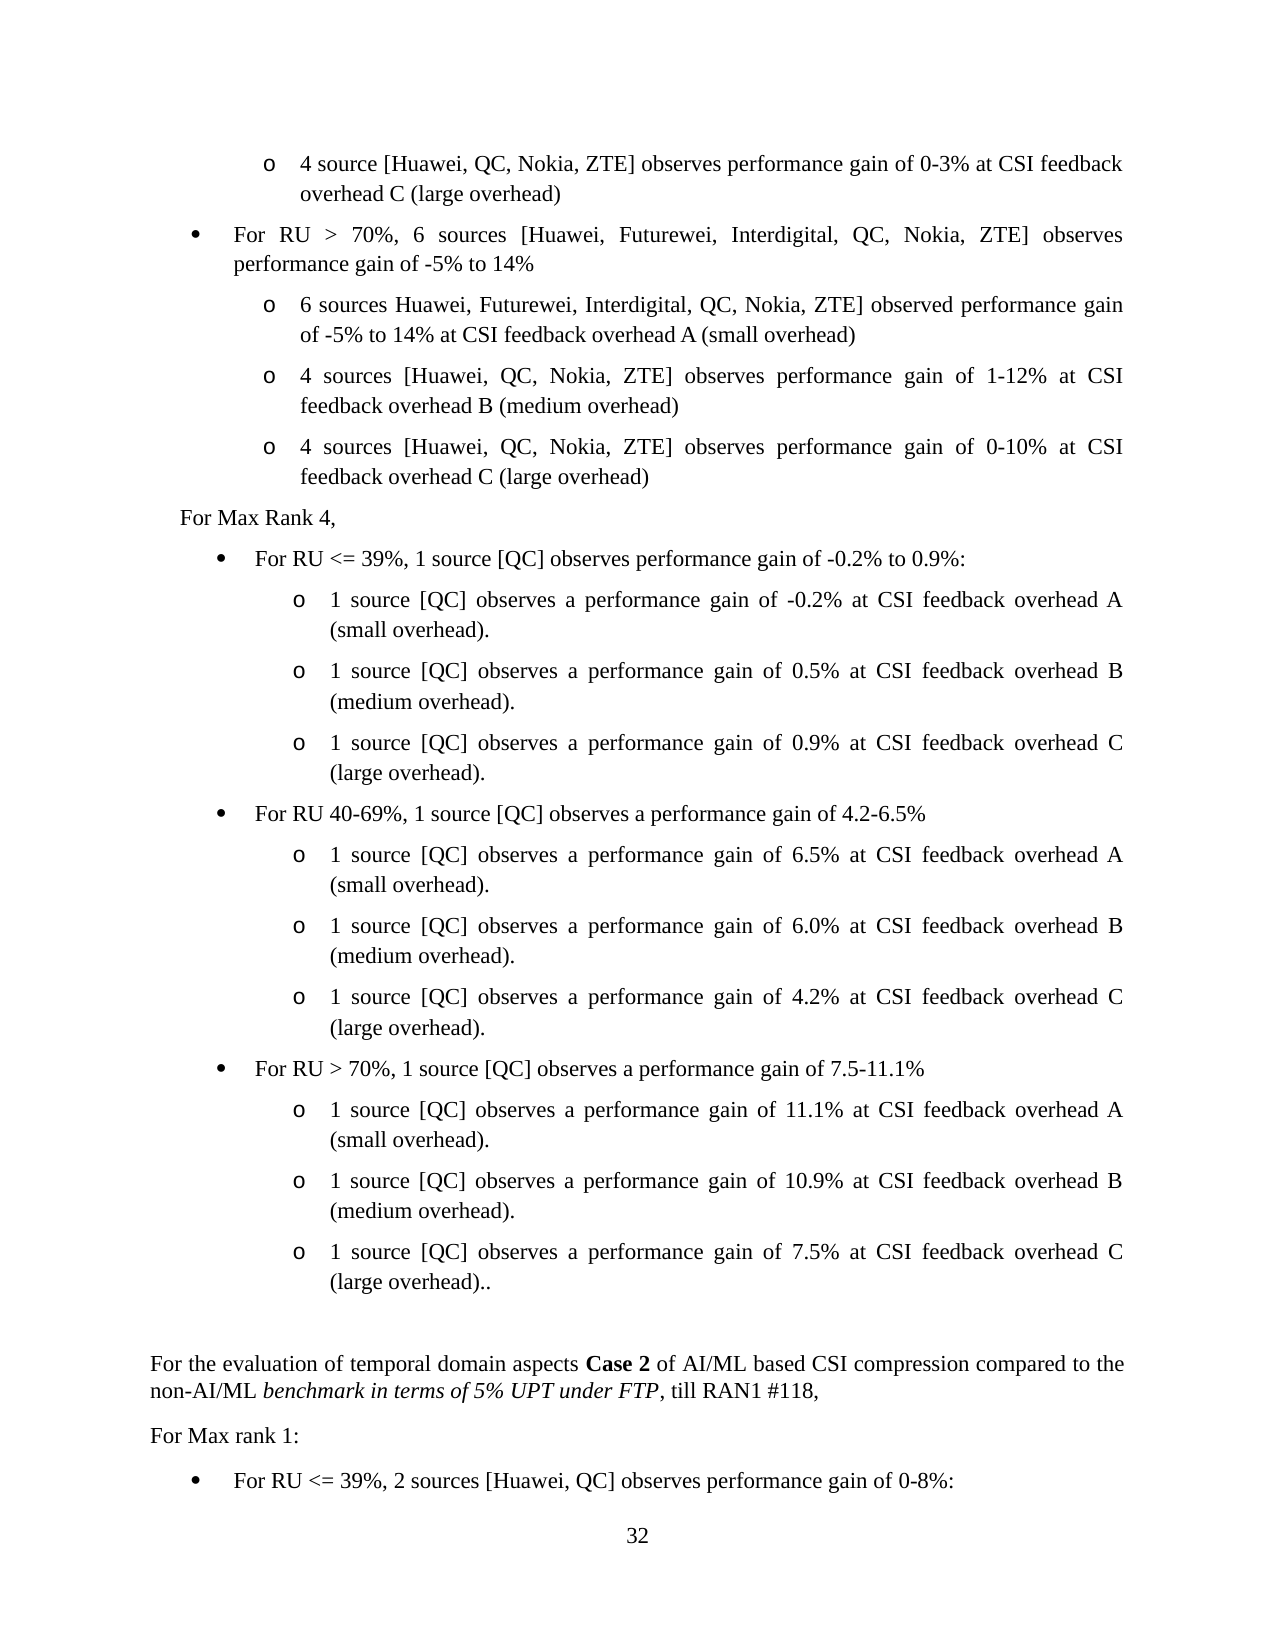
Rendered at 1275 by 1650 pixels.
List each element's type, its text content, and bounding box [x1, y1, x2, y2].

list For RU <= 39%, 1 source [QC] observes performance gain of -0.2% to 0.9%: [217, 545, 1125, 572]
list 1 source [QC] observes a performance gain of 7.5% at CSI feedback overhead C (large overhead).. [292, 1238, 1125, 1295]
list 1 source [QC] observes a performance gain of 4.2% at CSI feedback overhead C (large overhead). [292, 983, 1125, 1040]
text For Max Rank 4, [179, 504, 1125, 531]
list 1 source [QC] observes a performance gain of 0.9% at CSI feedback overhead C (large overhead). [292, 729, 1125, 785]
list 6 sources Huawei, Futurewei, Interdigital, QC, Nokia, ZTE] observed performance gain of -5% to 14% at CSI feedback overhead A (small overhead) [262, 291, 1125, 347]
list For RU > 70%, 1 source [QC] observes a performance gain of 7.5-11.1% [217, 1055, 1125, 1081]
list 4 sources [Huawei, QC, Nokia, ZTE] observes performance gain of 0-10% at CSI feedback overhead C (large overhead) [262, 433, 1125, 490]
list 1 source [QC] observes a performance gain of 10.9% at CSI feedback overhead B (medium overhead). [292, 1167, 1125, 1223]
text For the evaluation of temporal domain aspects Case 2 of AI/ML based CSI compression compared to the non-AI/ML benchmark in terms of 5% UPT under FTP, till RAN1 #118, [150, 1350, 1125, 1403]
list 1 source [QC] observes a performance gain of 6.5% at CSI feedback overhead A (small overhead). [292, 841, 1125, 898]
text For Max rank 1: [150, 1422, 1125, 1448]
list 4 source [Huawei, QC, Nokia, ZTE] observes performance gain of 0-3% at CSI feedback overhead C (large overhead) [262, 150, 1125, 207]
list 1 source [QC] observes a performance gain of 11.1% at CSI feedback overhead A (small overhead). [292, 1096, 1125, 1152]
list 1 source [QC] observes a performance gain of 0.5% at CSI feedback overhead B (medium overhead). [292, 657, 1125, 714]
list For RU <= 39%, 2 sources [Huawei, QC] observes performance gain of 0-8%: [192, 1467, 1125, 1493]
list 4 sources [Huawei, QC, Nokia, ZTE] observes performance gain of 1-12% at CSI feedback overhead B (medium overhead) [262, 362, 1125, 418]
list For RU > 70%, 6 sources [Huawei, Futurewei, Interdigital, QC, Nokia, ZTE] observes performance gain of -5% to 14% [192, 221, 1125, 276]
list 1 source [QC] observes a performance gain of 6.0% at CSI feedback overhead B (medium overhead). [292, 912, 1125, 969]
list 1 source [QC] observes a performance gain of -0.2% at CSI feedback overhead A (small overhead). [292, 586, 1125, 643]
list For RU 40-69%, 1 source [QC] observes a performance gain of 4.2-6.5% [217, 800, 1125, 826]
